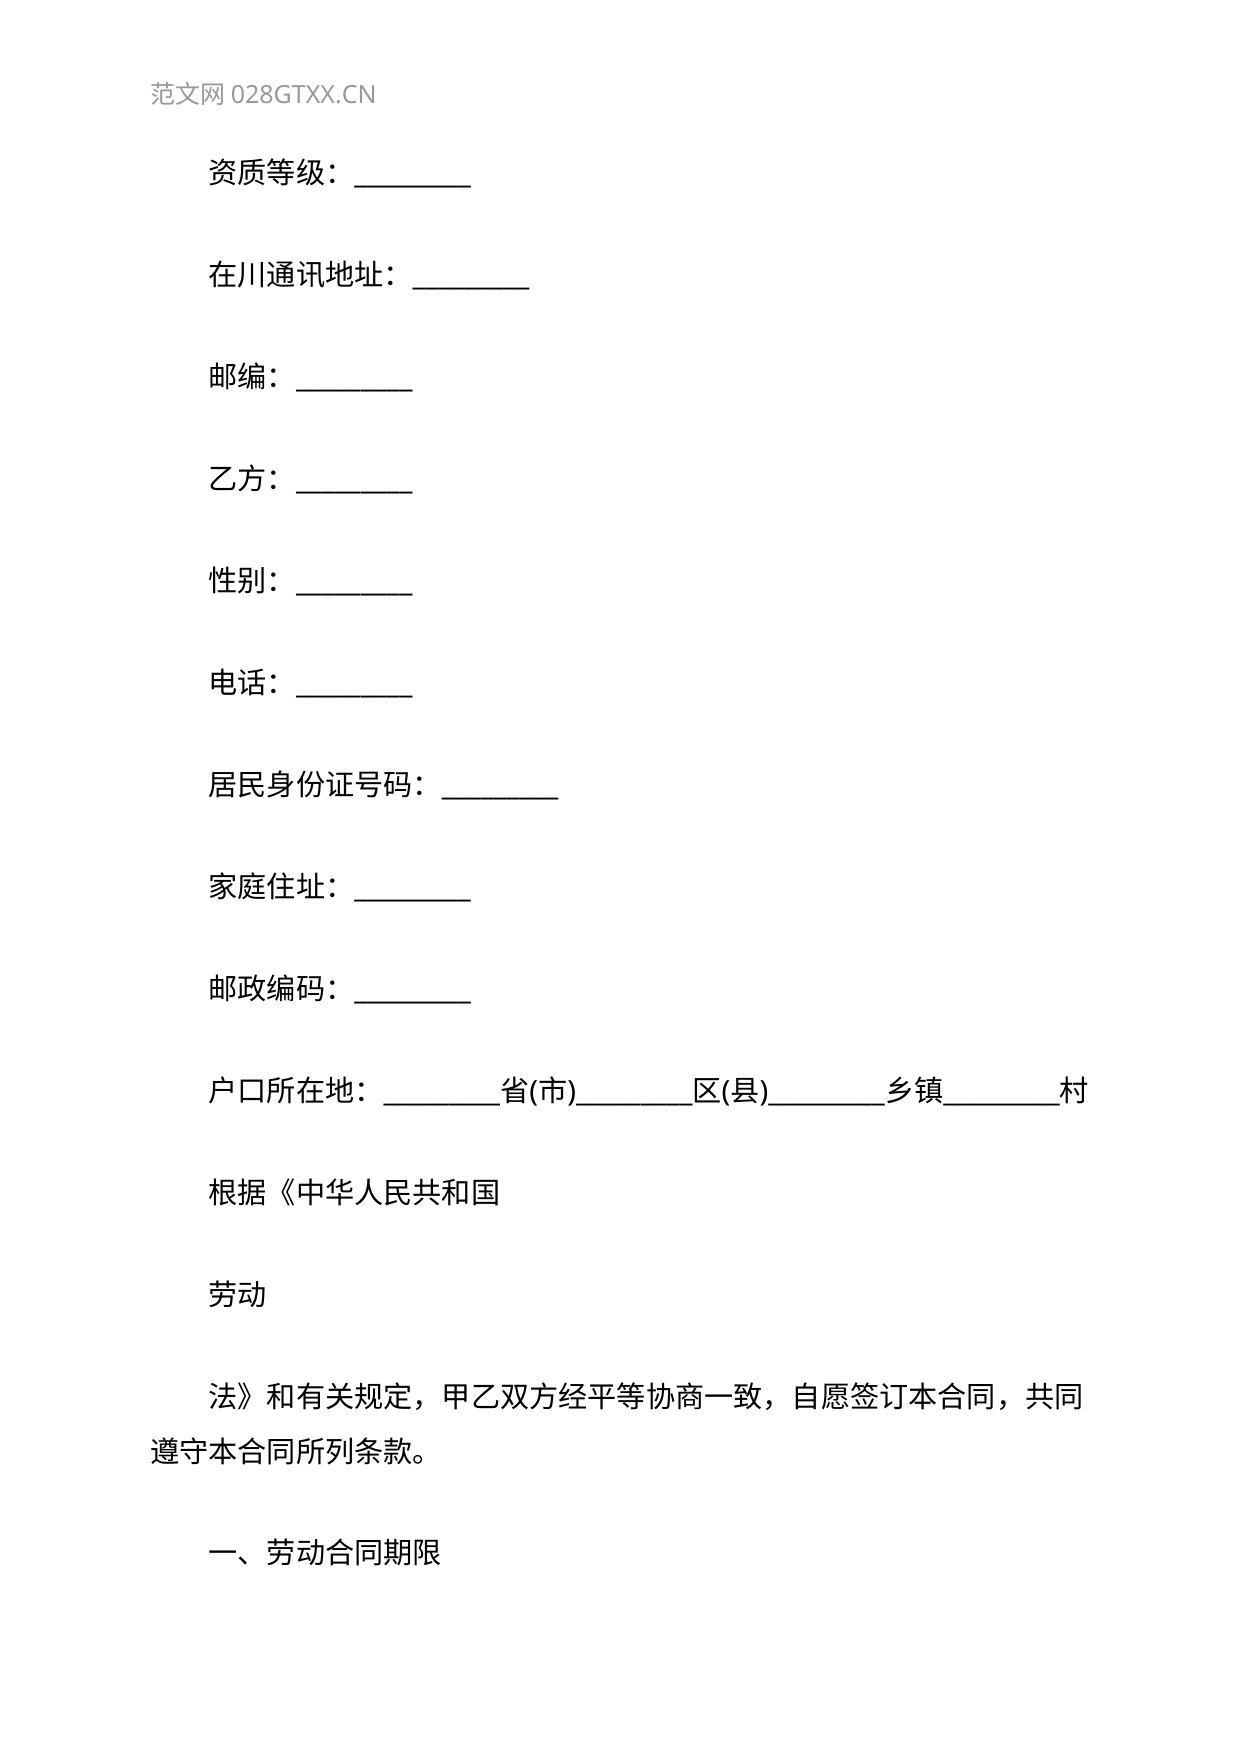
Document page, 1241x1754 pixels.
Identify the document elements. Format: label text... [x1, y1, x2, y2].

text 一、劳动合同期限 [150, 1530, 1090, 1572]
text 乙方：_________ [150, 456, 1090, 498]
text 户口所在地：_________省(市)_________区(县)_________乡镇_________村 [150, 1068, 1090, 1110]
text 家庭住址：_________ [150, 864, 1090, 906]
text 劳动 [150, 1272, 1090, 1314]
text 资质等级：_________ [150, 150, 1090, 192]
text 性别：_________ [150, 558, 1090, 600]
text 邮编：_________ [150, 354, 1090, 396]
text 根据《中华人民共和国 [150, 1170, 1090, 1212]
text 法》和有关规定，甲乙双方经平等协商一致，自愿签订本合同，共同遵守本合同所列条款。 [150, 1373, 1090, 1471]
text 电话：_________ [150, 660, 1090, 702]
text 邮政编码：_________ [150, 966, 1090, 1008]
text 在川通讯地址：_________ [150, 252, 1090, 294]
text 居民身份证号码：_________ [150, 762, 1090, 804]
